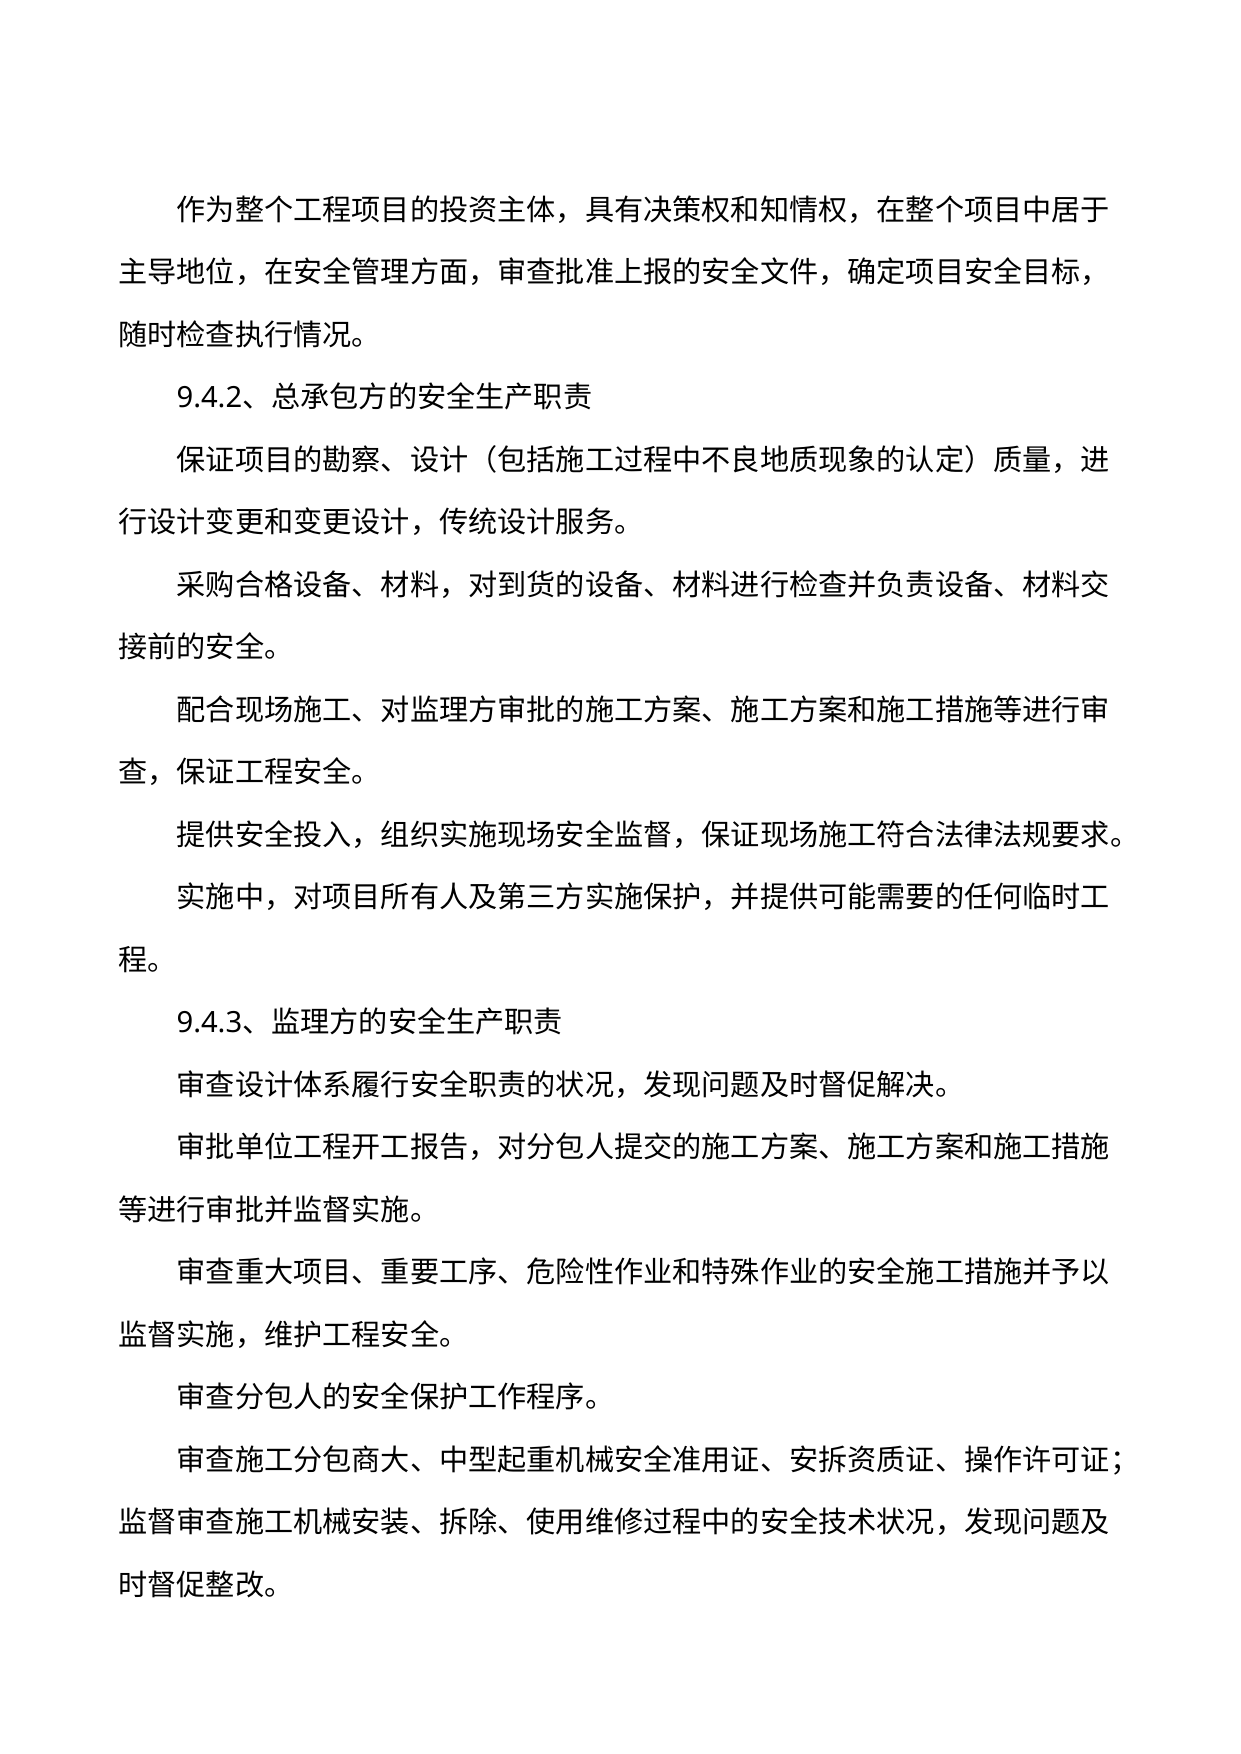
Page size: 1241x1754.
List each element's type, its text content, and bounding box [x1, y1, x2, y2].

text 审查分包人的安全保护工作程序。 [118, 1357, 1122, 1420]
text 提供安全投入，组织实施现场安全监督，保证现场施工符合法律法规要求。 [118, 795, 1122, 857]
text 实施中，对项目所有人及第三方实施保护，并提供可能需要的任何临时工程。 [118, 857, 1122, 982]
text 采购合格设备、材料，对到货的设备、材料进行检查并负责设备、材料交接前的安全。 [118, 545, 1122, 670]
text 保证项目的勘察、设计（包括施工过程中不良地质现象的认定）质量，进行设计变更和变更设计，传统设计服务。 [118, 420, 1122, 545]
text 9.4.3、监理方的安全生产职责 [118, 982, 1122, 1045]
text 审批单位工程开工报告，对分包人提交的施工方案、施工方案和施工措施等进行审批并监督实施。 [118, 1107, 1122, 1232]
text 配合现场施工、对监理方审批的施工方案、施工方案和施工措施等进行审查，保证工程安全。 [118, 670, 1122, 795]
text 9.4.2、总承包方的安全生产职责 [118, 357, 1122, 420]
text 作为整个工程项目的投资主体，具有决策权和知情权，在整个项目中居于主导地位，在安全管理方面，审查批准上报的安全文件，确定项目安全目标，随时检查执行情况。 [118, 170, 1122, 357]
text 审查设计体系履行安全职责的状况，发现问题及时督促解决。 [118, 1045, 1122, 1107]
text 审查重大项目、重要工序、危险性作业和特殊作业的安全施工措施并予以监督实施，维护工程安全。 [118, 1232, 1122, 1357]
text 审查施工分包商大、中型起重机械安全准用证、安拆资质证、操作许可证；监督审查施工机械安装、拆除、使用维修过程中的安全技术状况，发现问题及时督促整改。 [118, 1420, 1122, 1607]
